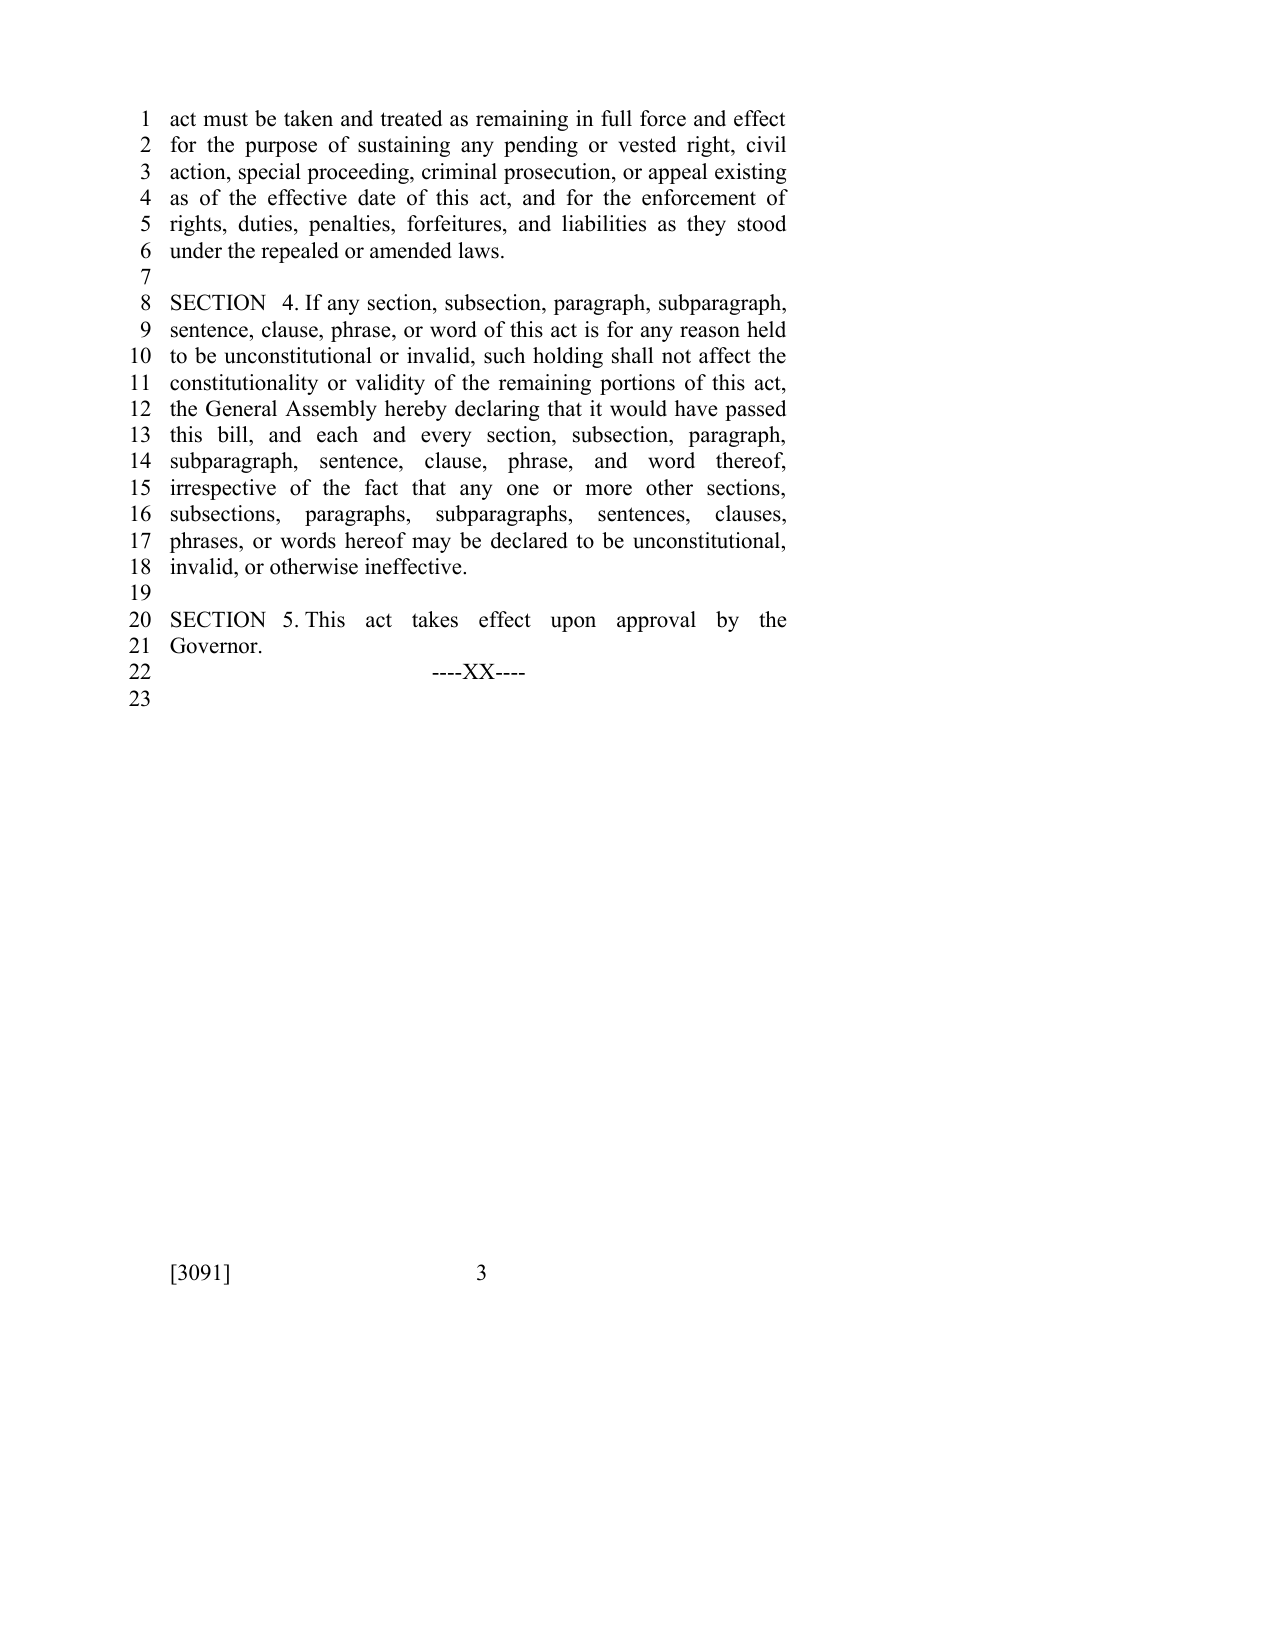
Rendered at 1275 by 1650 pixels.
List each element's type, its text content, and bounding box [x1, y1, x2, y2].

text SECTION 4. If any section, subsection, paragraph, subparagraph, sentence, clause, phrase, or word of this act is for any reason held to be unconstitutional or invalid, such holding shall not affect the constitutionality or validity of the remaining portions of this act, the General Assembly hereby declaring that it would have passed this bill, and each and every section, subsection, paragraph, subparagraph, sentence, clause, phrase, and word thereof, irrespective of the fact that any one or more other sections, subsections, paragraphs, subparagraphs, sentences, clauses, phrases, or words hereof may be declared to be unconstitutional, invalid, or otherwise ineffective. [169, 289, 787, 579]
text SECTION 5. This act takes effect upon approval by the Governor. [169, 606, 787, 658]
text ----XX---- [169, 658, 787, 685]
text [169, 105, 787, 263]
